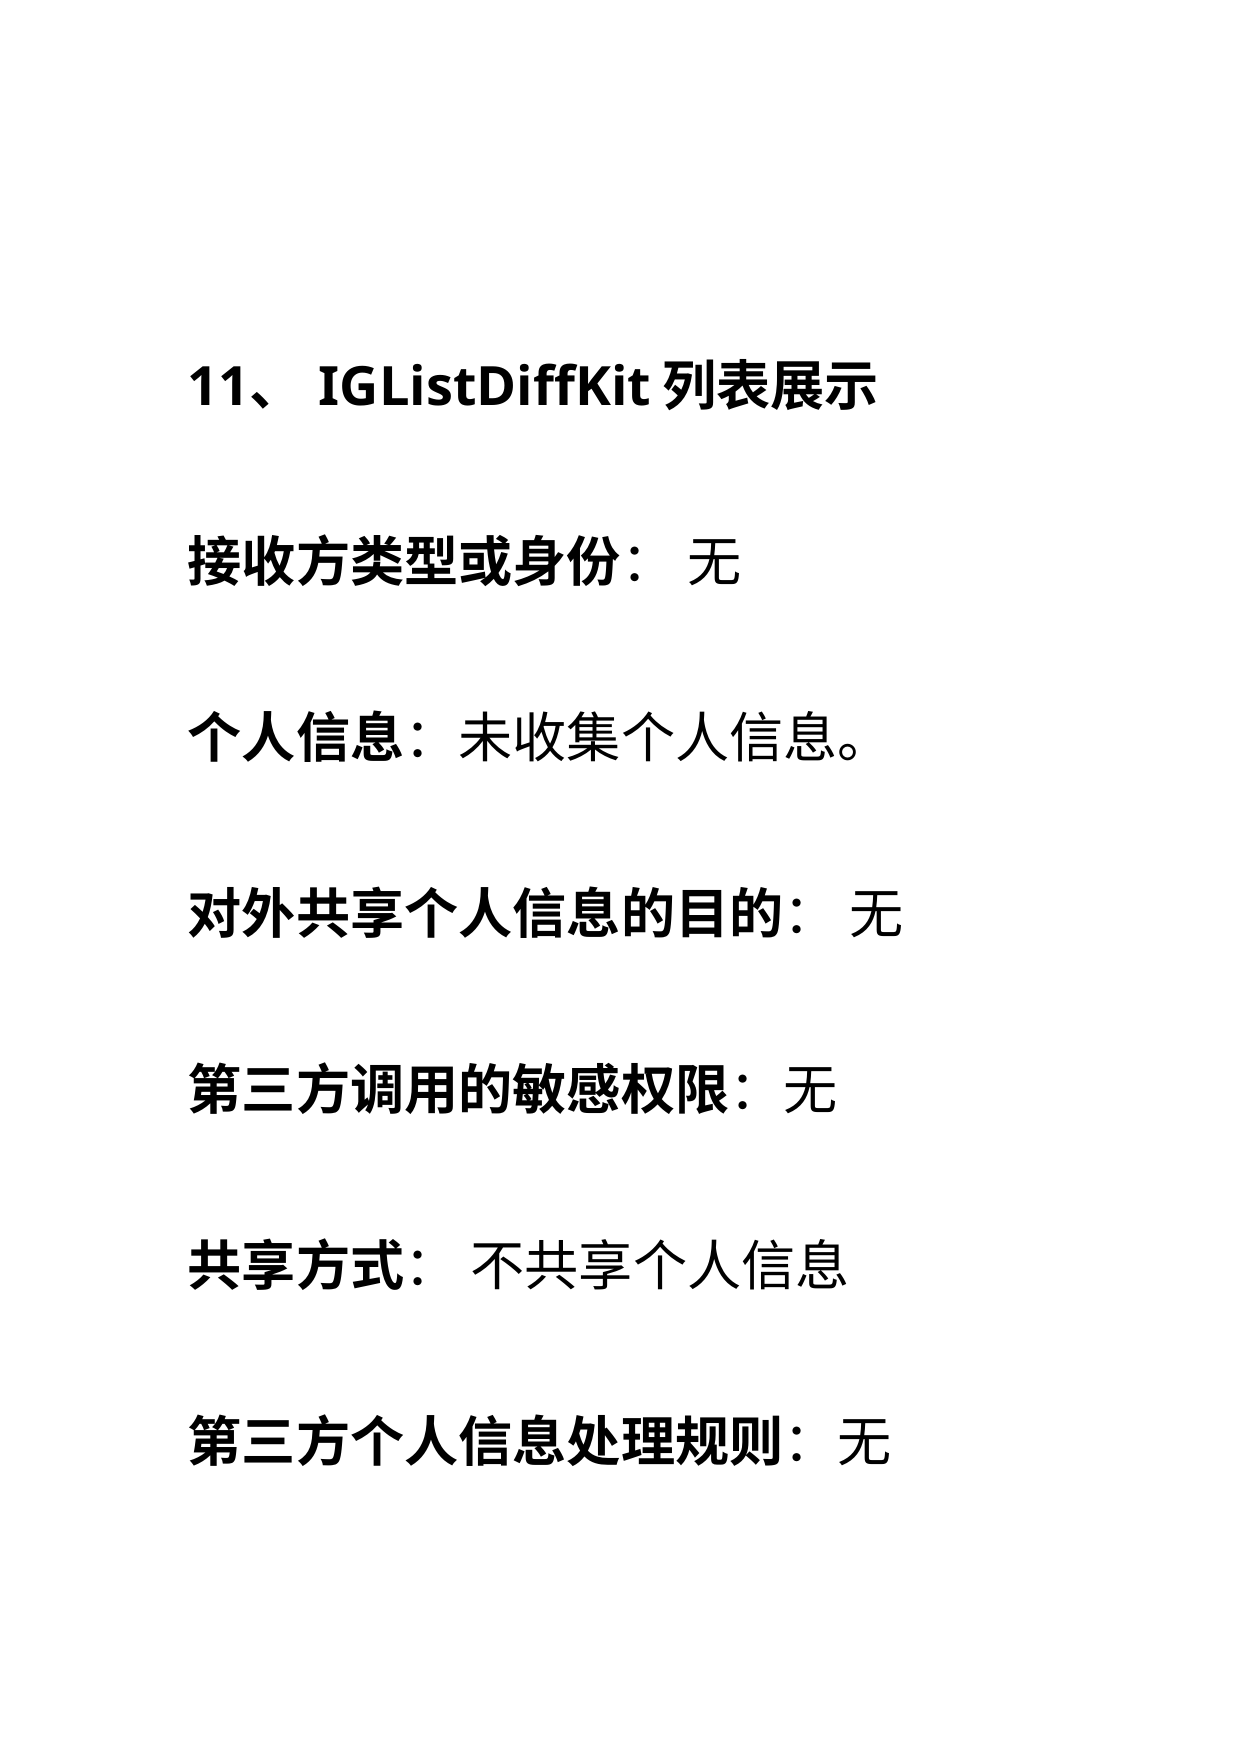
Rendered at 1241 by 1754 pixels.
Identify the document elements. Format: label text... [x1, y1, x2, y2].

text 个人信息：未收集个人信息。 [187, 685, 1053, 783]
list IGListDiffKit列表展示 [187, 333, 1053, 431]
text 接收方类型或身份： 无 [187, 509, 1053, 607]
text 第三方调用的敏感权限：无 [187, 1037, 1053, 1135]
text 共享方式： 不共享个人信息 [187, 1213, 1053, 1311]
text 第三方个人信息处理规则：无 [187, 1389, 1053, 1487]
text 对外共享个人信息的目的： 无 [187, 861, 1053, 959]
